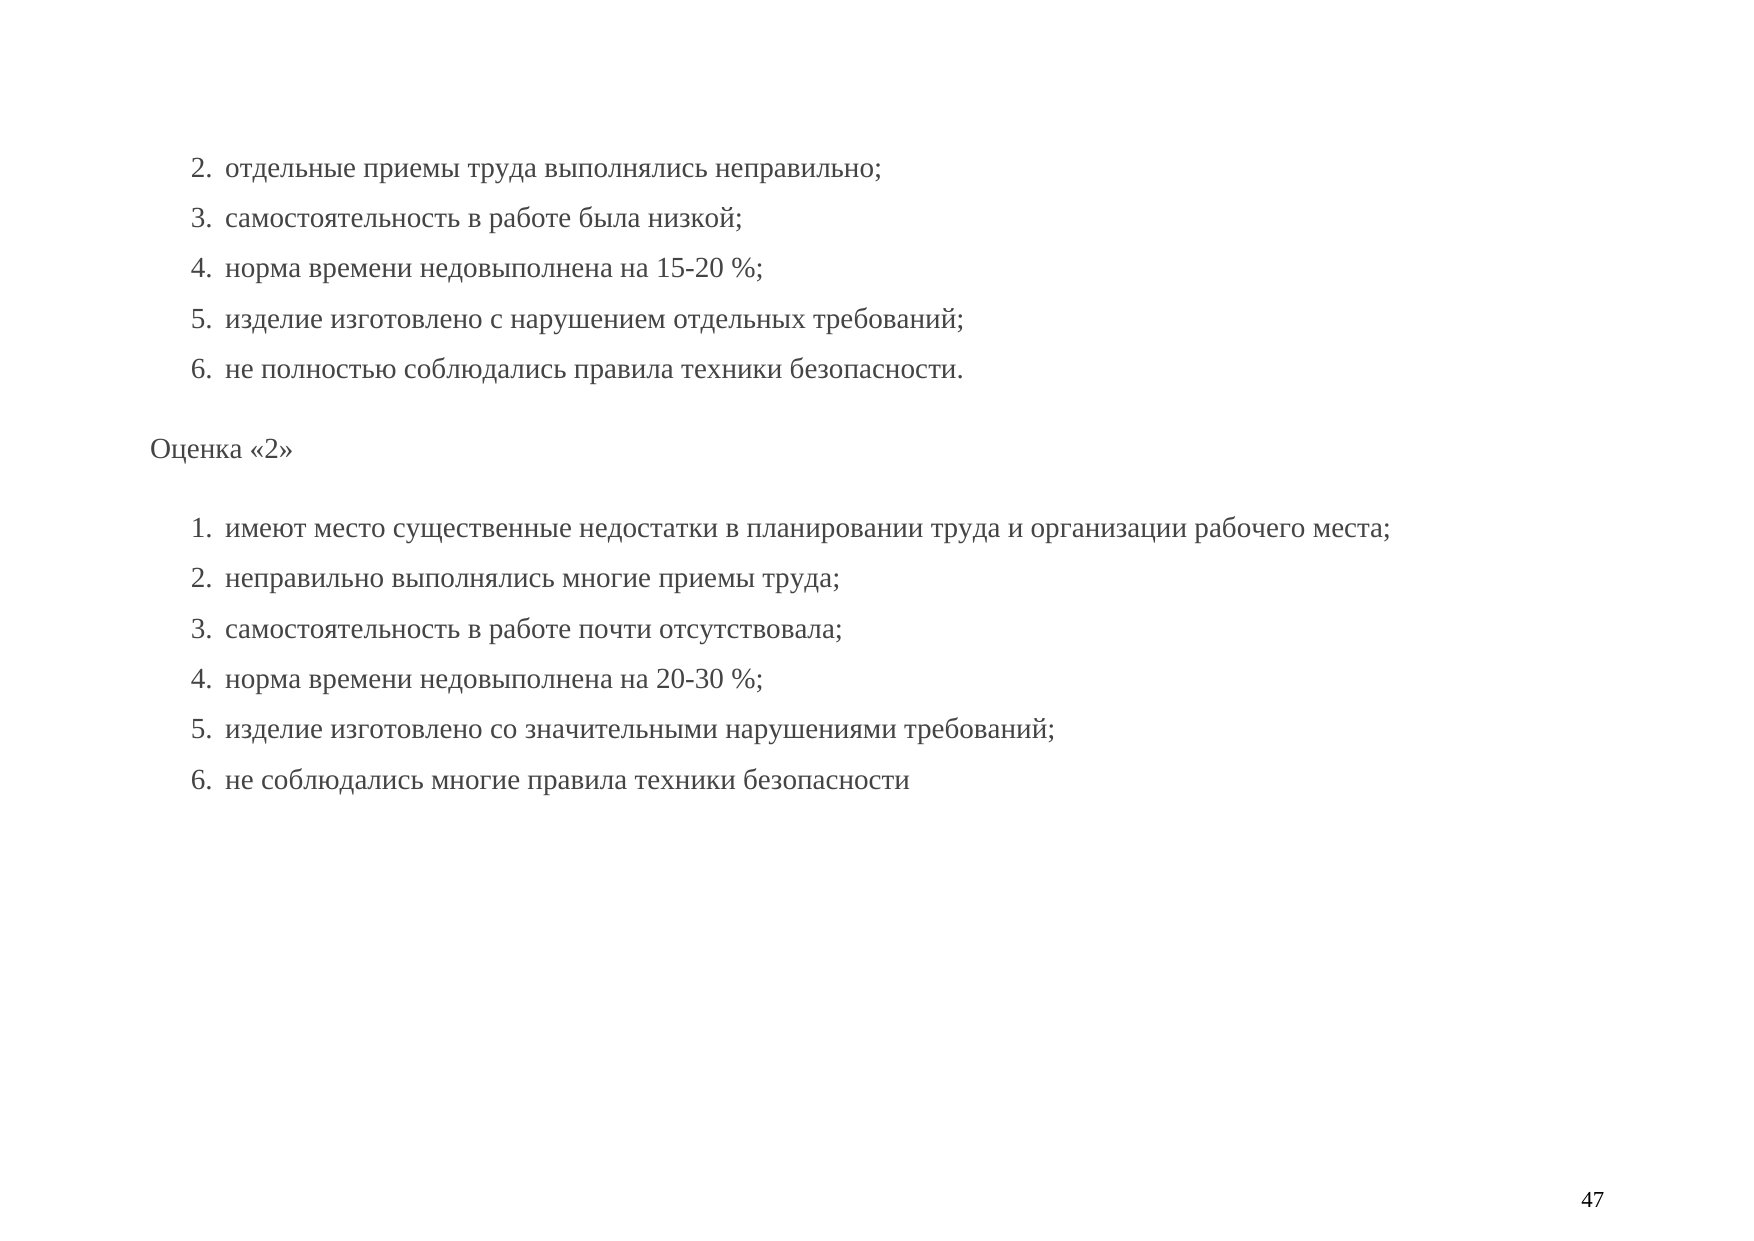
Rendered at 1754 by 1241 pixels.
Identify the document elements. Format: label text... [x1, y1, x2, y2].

list самостоятельность в работе почти отсутствовала; [191, 611, 1604, 644]
list неправильно выполнялись многие приемы труда; [191, 561, 1604, 594]
list норма времени недовыполнена на 15-20 %; [191, 251, 1604, 284]
list изделие изготовлено с нарушением отдельных требований; [191, 301, 1604, 334]
list не соблюдались многие правила техники безопасности [191, 762, 1604, 795]
list отдельные приемы труда выполнялись неправильно; [191, 150, 1604, 183]
list имеют место существенные недостатки в планировании труда и организации рабочего места; [191, 510, 1604, 544]
list норма времени недовыполнена на 20-30 %; [191, 661, 1604, 695]
list изделие изготовлено со значительными нарушениями требований; [191, 711, 1604, 745]
text Оценка «2» [150, 431, 1604, 464]
list не полностью соблюдались правила техники безопасности. [191, 351, 1604, 385]
list самостоятельность в работе была низкой; [191, 200, 1604, 234]
